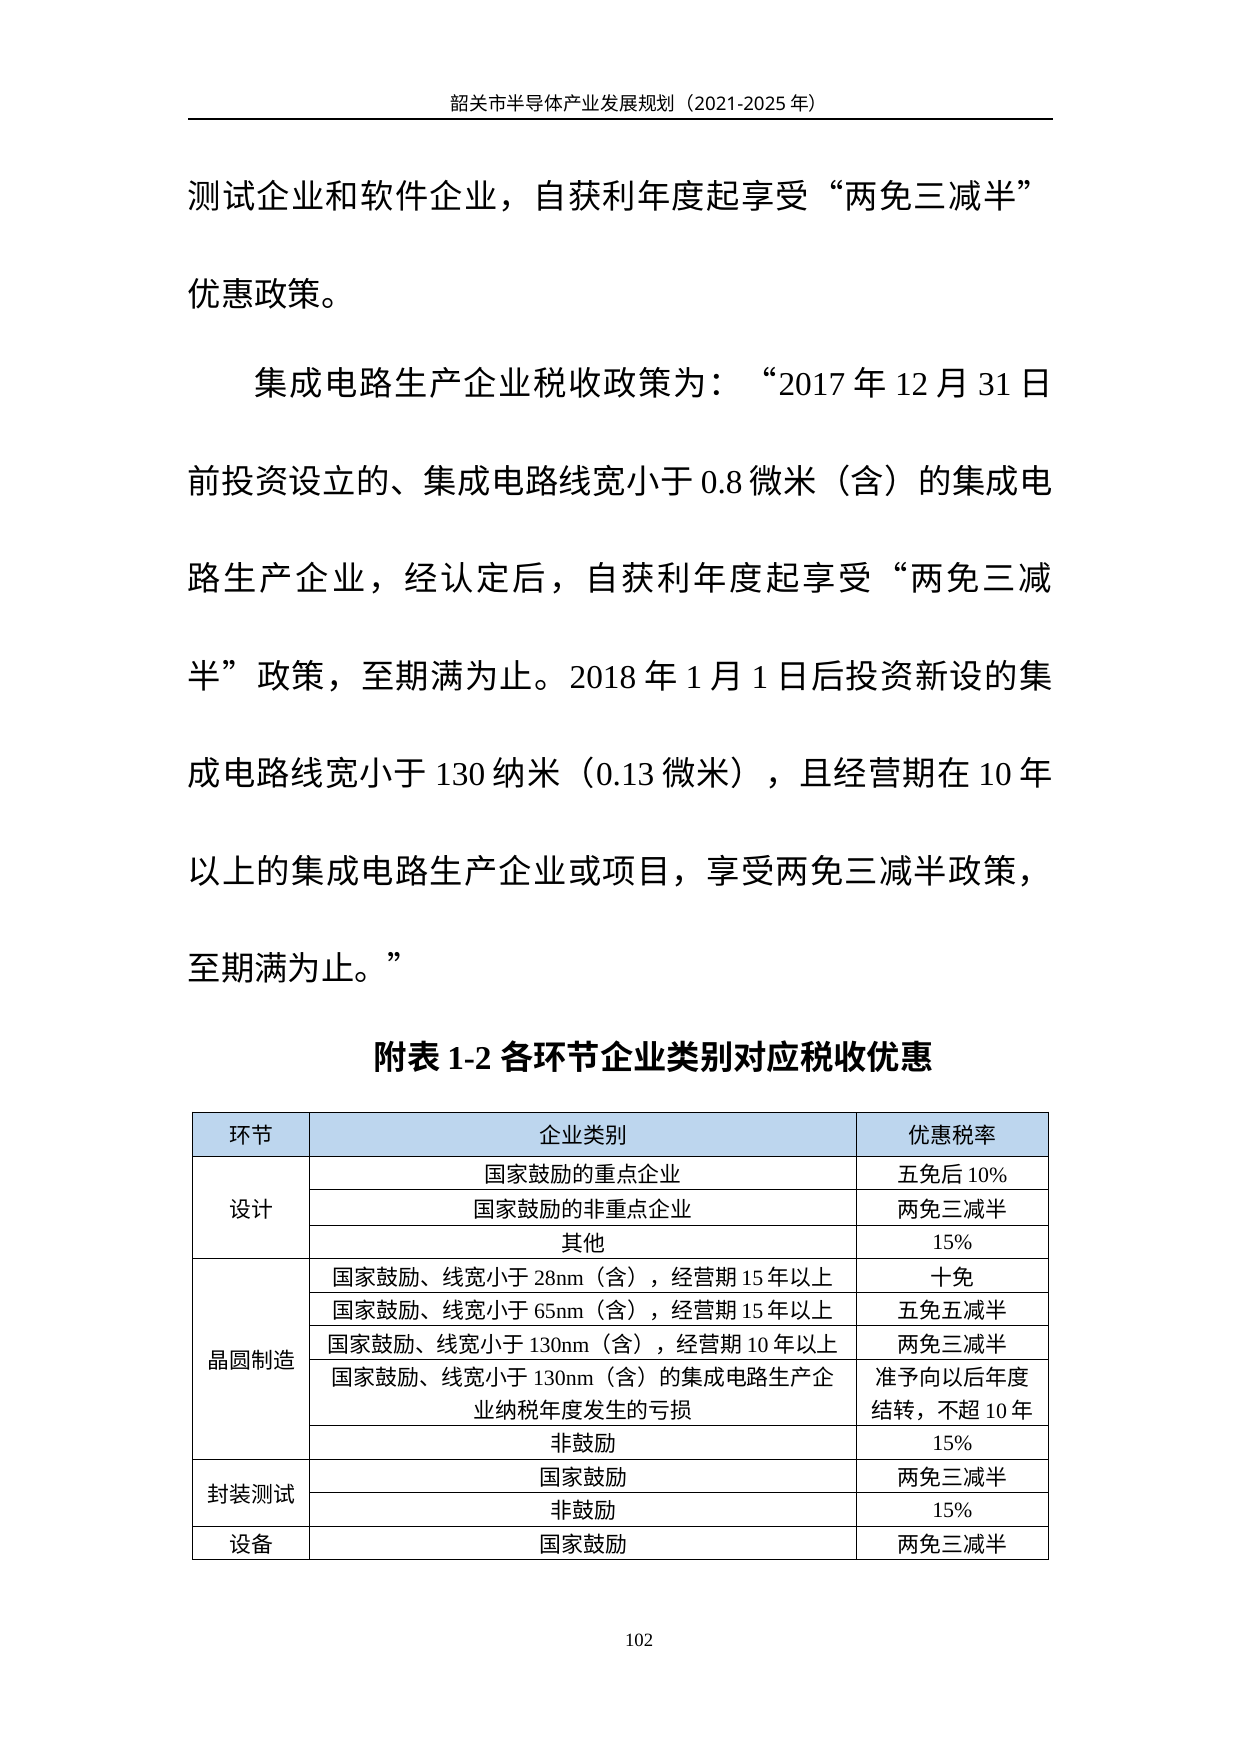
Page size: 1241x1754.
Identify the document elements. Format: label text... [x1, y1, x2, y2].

table_cell 五免五减半 [857, 1293, 1048, 1325]
table_cell 国家鼓励、线宽小于130nm（含）的集成电路生产企业纳税年度发生的亏损 [310, 1360, 856, 1425]
table_cell 国家鼓励、线宽小于130nm（含），经营期10年以上 [310, 1326, 856, 1359]
table_cell 非鼓励 [310, 1493, 856, 1526]
table_header 优惠税率 [857, 1113, 1048, 1156]
table_cell 15% [857, 1226, 1048, 1258]
table_cell 两免三减半 [857, 1527, 1048, 1559]
table_cell 晶圆制造 [193, 1259, 309, 1458]
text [187, 162, 1053, 324]
table_cell 五免后10% [857, 1157, 1048, 1189]
table_cell 封装测试 [193, 1460, 309, 1526]
table_cell 十免 [857, 1259, 1048, 1292]
table_cell 国家鼓励的重点企业 [310, 1157, 856, 1189]
table_cell 两免三减半 [857, 1190, 1048, 1225]
table_cell 其他 [310, 1226, 856, 1258]
table_cell 非鼓励 [310, 1426, 856, 1458]
table_header 环节 [193, 1113, 309, 1156]
table_header 企业类别 [310, 1113, 856, 1156]
table_cell 设计 [193, 1157, 309, 1258]
table_cell 准予向以后年度结转，不超10年 [857, 1360, 1048, 1425]
table_cell 国家鼓励、线宽小于28nm（含），经营期15年以上 [310, 1259, 856, 1292]
table_cell 两免三减半 [857, 1326, 1048, 1359]
table_cell 两免三减半 [857, 1460, 1048, 1492]
table_cell 国家鼓励、线宽小于65nm（含），经营期15年以上 [310, 1293, 856, 1325]
table_cell 15% [857, 1493, 1048, 1526]
text 集成电路生产企业税收政策为：“2017年12月31日前投资设立的、集成电路线宽小于0.8微米（含）的集成电路生产企业，经认定后，自获利年度起享受“两免三减半”政策，至期满为止。2018年1月1日后投资新设的集成电路线宽小于130纳米（0.13微米），且经营期在10年以上的集成电路生产企业或项目，享受两免三减半政策，至期满为止。” [187, 348, 1053, 998]
table_cell 国家鼓励的非重点企业 [310, 1190, 856, 1225]
text 附表1-2 各环节企业类别对应税收优惠 [187, 1023, 1053, 1088]
table_cell 设备 [193, 1527, 309, 1559]
table_cell 国家鼓励 [310, 1527, 856, 1559]
table_cell 15% [857, 1426, 1048, 1458]
table_cell 国家鼓励 [310, 1460, 856, 1492]
